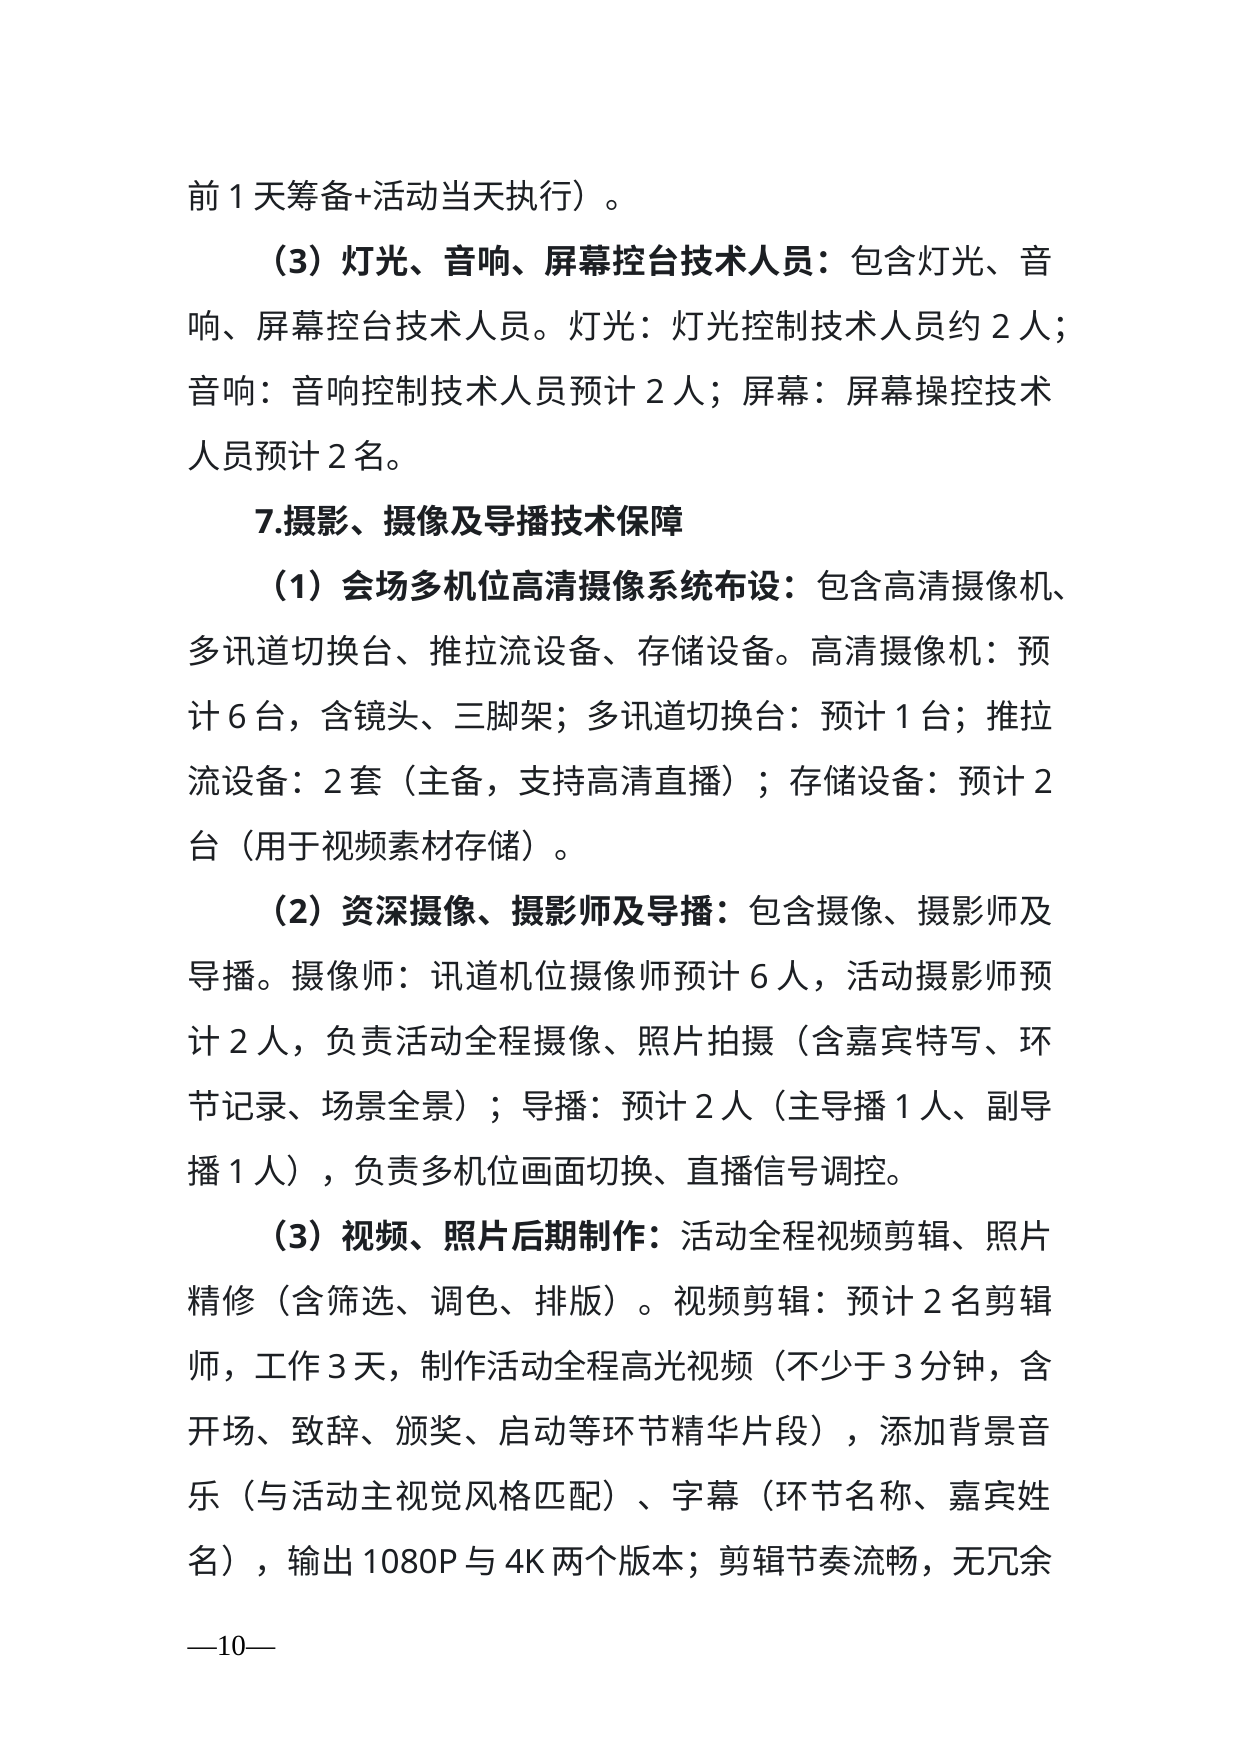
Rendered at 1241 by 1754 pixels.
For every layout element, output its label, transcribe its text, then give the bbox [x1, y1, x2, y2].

text 7.摄影、摄像及导播技术保障 [187, 487, 1053, 552]
text （2）资深摄像、摄影师及导播：包含摄像、摄影师及导播。摄像师：讯道机位摄像师预计6人，活动摄影师预计2人，负责活动全程摄像、照片拍摄（含嘉宾特写、环节记录、场景全景）；导播：预计2人（主导播1人、副导播1人），负责多机位画面切换、直播信号调控。 [187, 877, 1053, 1202]
text （3）灯光、音响、屏幕控台技术人员：包含灯光、音响、屏幕控台技术人员。灯光：灯光控制技术人员约2人；音响：音响控制技术人员预计2人；屏幕：屏幕操控技术人员预计2名。 [187, 227, 1053, 487]
text （1）会场多机位高清摄像系统布设：包含高清摄像机、多讯道切换台、推拉流设备、存储设备。高清摄像机：预计6台，含镜头、三脚架；多讯道切换台：预计1台；推拉流设备：2套（主备，支持高清直播）；存储设备：预计2台（用于视频素材存储）。 [187, 552, 1053, 877]
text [187, 1202, 1053, 1592]
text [187, 162, 1053, 227]
